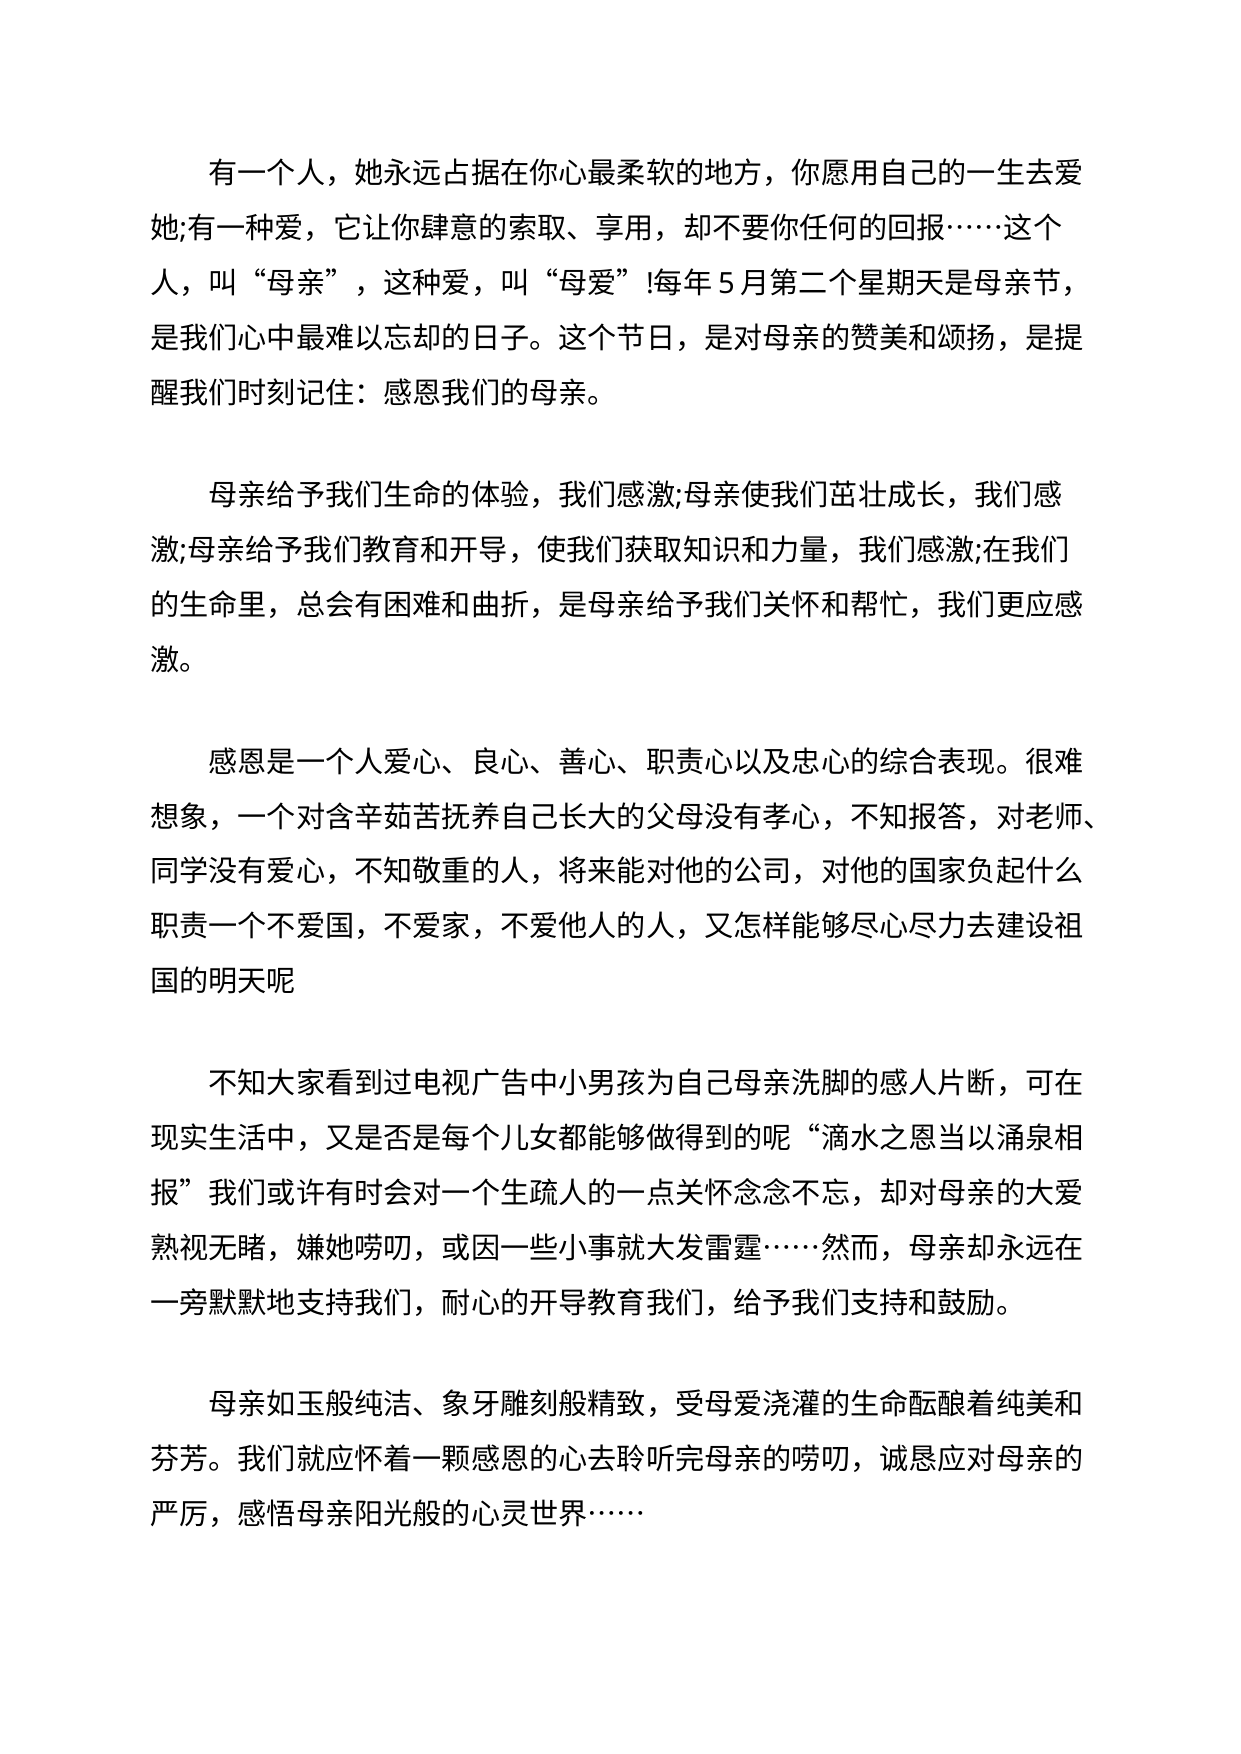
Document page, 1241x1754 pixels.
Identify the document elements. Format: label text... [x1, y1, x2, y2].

text 母亲给予我们生命的体验，我们感激;母亲使我们茁壮成长，我们感激;母亲给予我们教育和开导，使我们获取知识和力量，我们感激;在我们的生命里，总会有困难和曲折，是母亲给予我们关怀和帮忙，我们更应感激。 [150, 472, 1090, 679]
text 母亲如玉般纯洁、象牙雕刻般精致，受母爱浇灌的生命酝酿着纯美和芬芳。我们就应怀着一颗感恩的心去聆听完母亲的唠叨，诚恳应对母亲的严厉，感悟母亲阳光般的心灵世界…… [150, 1381, 1090, 1533]
text 有一个人，她永远占据在你心最柔软的地方，你愿用自己的一生去爱她;有一种爱，它让你肆意的索取、享用，却不要你任何的回报……这个人，叫“母亲”，这种爱，叫“母爱”!每年5月第二个星期天是母亲节，是我们心中最难以忘却的日子。这个节日，是对母亲的赞美和颂扬，是提醒我们时刻记住：感恩我们的母亲。 [150, 150, 1090, 412]
text 不知大家看到过电视广告中小男孩为自己母亲洗脚的感人片断，可在现实生活中，又是否是每个儿女都能够做得到的呢“滴水之恩当以涌泉相报”我们或许有时会对一个生疏人的一点关怀念念不忘，却对母亲的大爱熟视无睹，嫌她唠叨，或因一些小事就大发雷霆……然而，母亲却永远在一旁默默地支持我们，耐心的开导教育我们，给予我们支持和鼓励。 [150, 1059, 1090, 1321]
text 感恩是一个人爱心、良心、善心、职责心以及忠心的综合表现。很难想象，一个对含辛茹苦抚养自己长大的父母没有孝心，不知报答，对老师、同学没有爱心，不知敬重的人，将来能对他的公司，对他的国家负起什么职责一个不爱国，不爱家，不爱他人的人，又怎样能够尽心尽力去建设祖国的明天呢 [150, 738, 1090, 1000]
